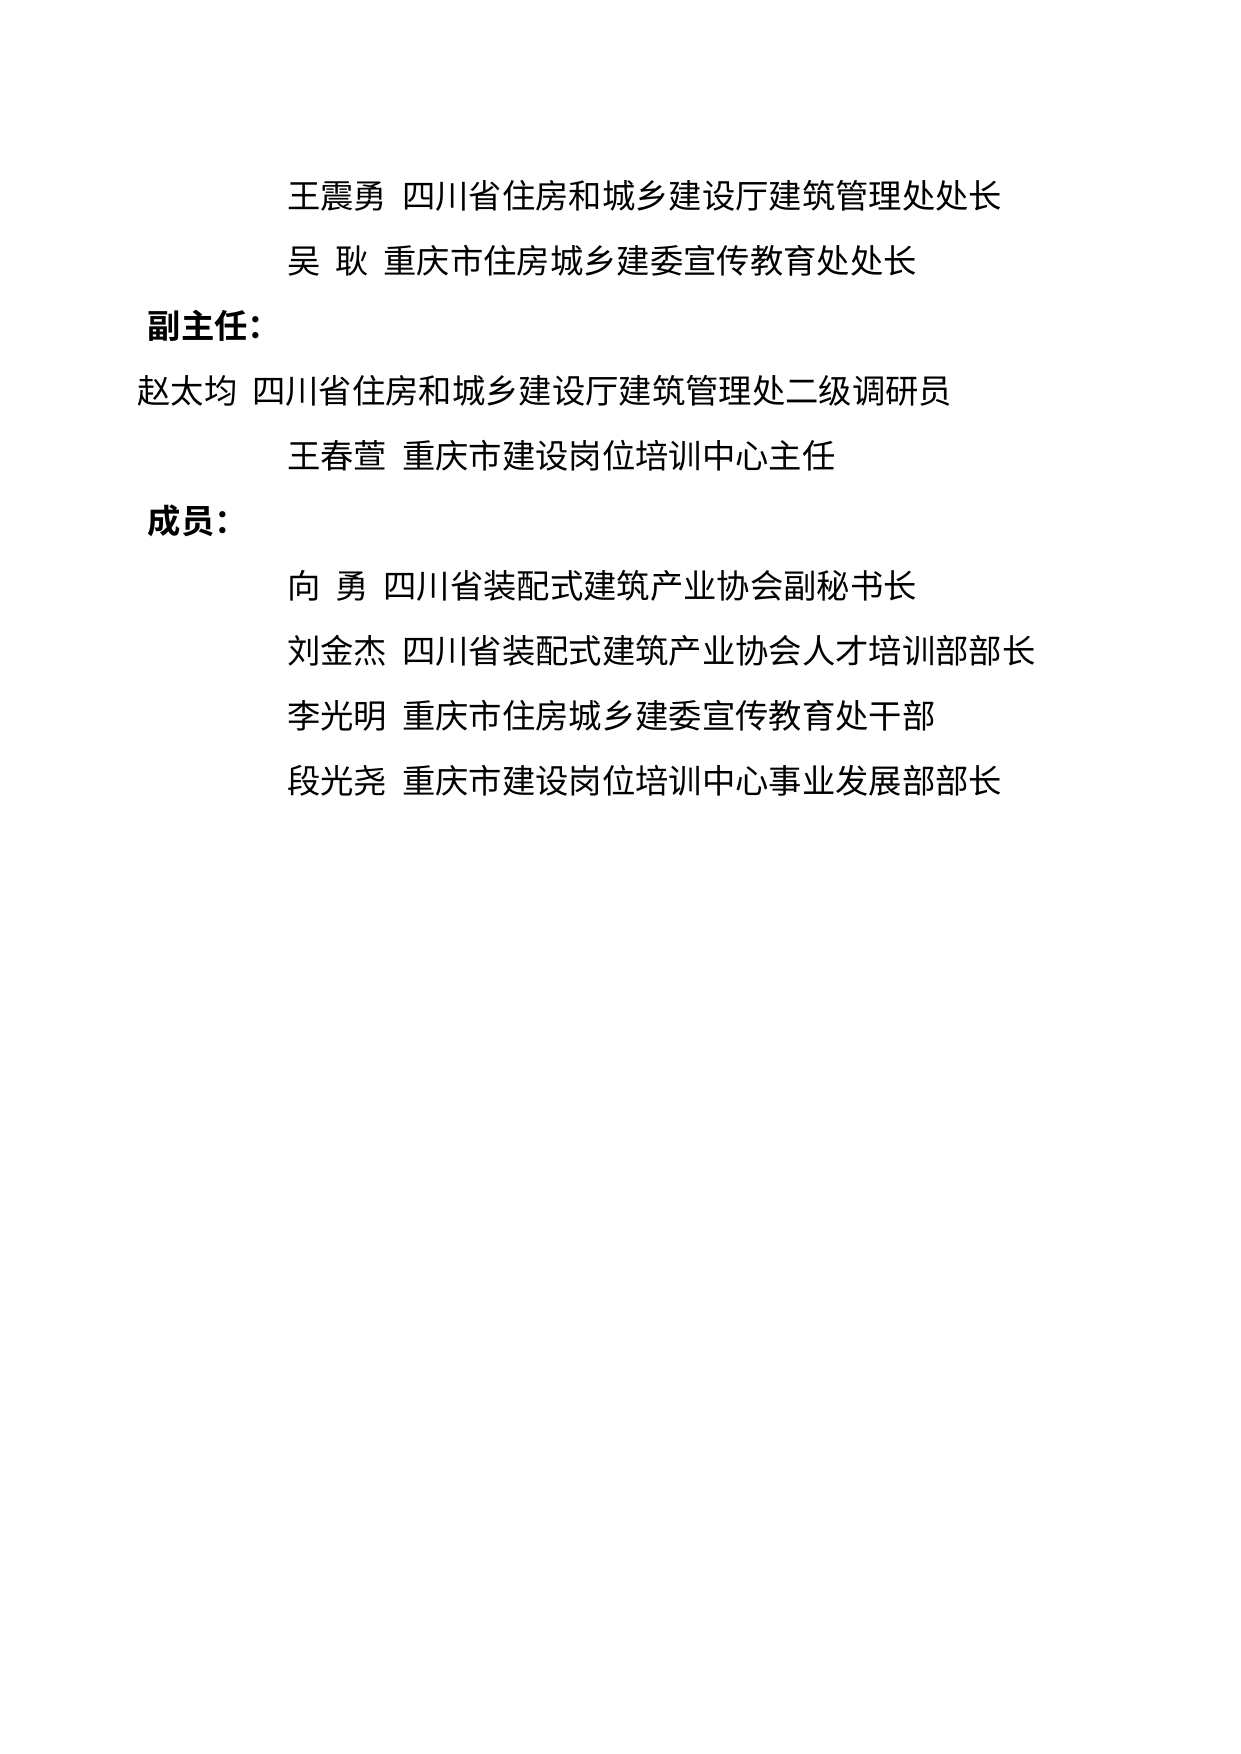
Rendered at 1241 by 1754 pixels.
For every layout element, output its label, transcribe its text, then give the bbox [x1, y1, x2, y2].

text 副主任： [148, 292, 1092, 357]
text 刘金杰 四川省装配式建筑产业协会人才培训部部长 [220, 617, 1092, 682]
text 王春萱 重庆市建设岗位培训中心主任 [220, 422, 1092, 487]
text 成员： [148, 487, 1092, 552]
text 向 勇 四川省装配式建筑产业协会副秘书长 [220, 552, 1092, 617]
text 段光尧 重庆市建设岗位培训中心事业发展部部长 [220, 747, 1092, 812]
text 赵太均 四川省住房和城乡建设厅建筑管理处二级调研员 [137, 357, 1092, 422]
text 王震勇 四川省住房和城乡建设厅建筑管理处处长 [220, 162, 1092, 227]
text 李光明 重庆市住房城乡建委宣传教育处干部 [220, 682, 1092, 747]
text 吴 耿 重庆市住房城乡建委宣传教育处处长 [220, 227, 1092, 292]
